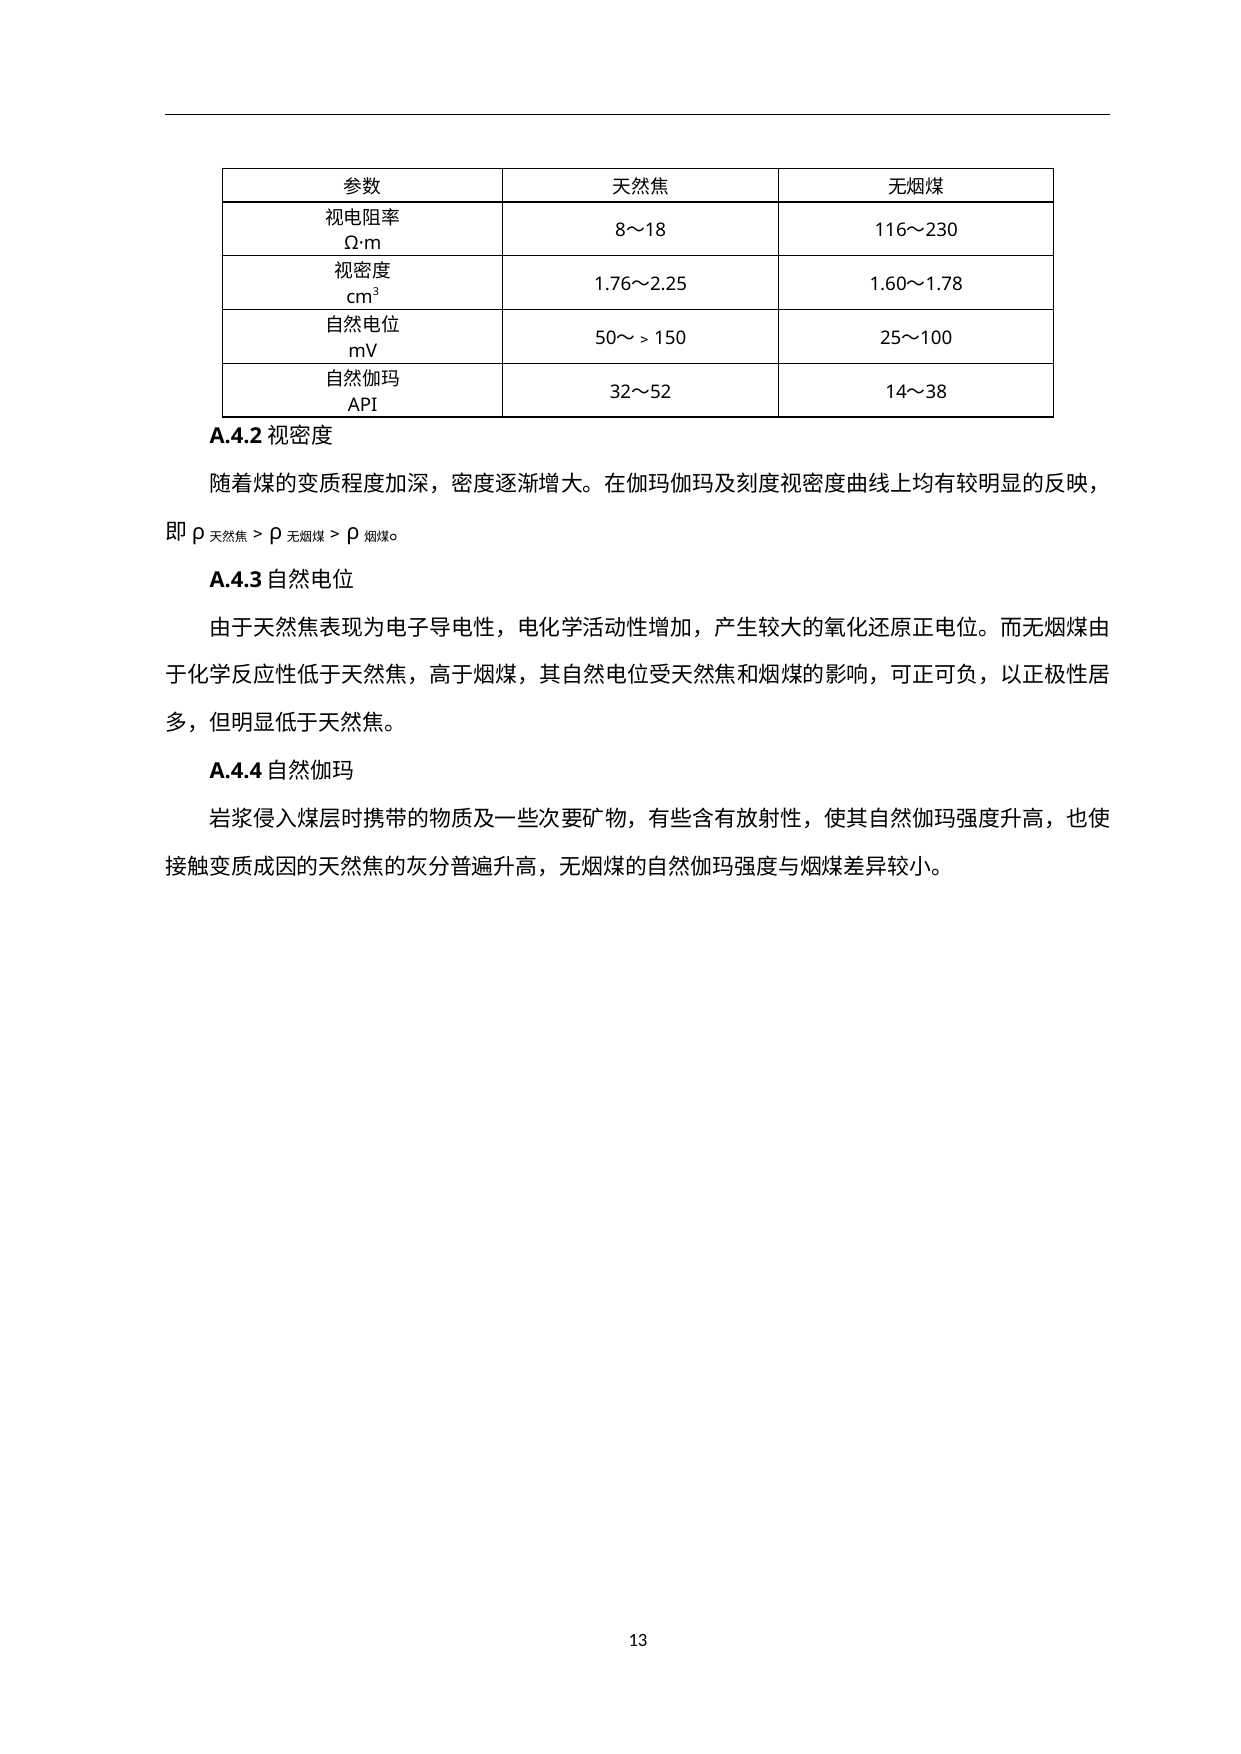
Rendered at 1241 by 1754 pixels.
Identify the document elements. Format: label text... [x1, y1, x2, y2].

table_cell 1.76～2.25 [503, 256, 778, 309]
table_cell 8～18 [503, 203, 778, 255]
table_cell 116～230 [779, 203, 1053, 255]
table_header 无烟煤 [779, 169, 1053, 201]
table_header 天然焦 [503, 169, 778, 201]
text 自然伽玛 [165, 752, 1110, 785]
text 自然电位 [165, 561, 1110, 594]
table_cell 视电阻率 Ω·m [223, 203, 502, 255]
table_cell 14～38 [779, 364, 1053, 416]
table_cell 50～﹥150 [503, 310, 778, 363]
table_cell 视密度 cm3 [223, 256, 502, 309]
text 视密度 [165, 417, 1110, 450]
text 由于天然焦表现为电子导电性，电化学活动性增加，产生较大的氧化还原正电位。而无烟煤由于化学反应性低于天然焦，高于烟煤，其自然电位受天然焦和烟煤的影响，可正可负，以正极性居多，但明显低于天然焦。 [165, 610, 1110, 737]
text 岩浆侵入煤层时携带的物质及一些次要矿物，有些含有放射性，使其自然伽玛强度升高，也使接触变质成因的天然焦的灰分普遍升高，无烟煤的自然伽玛强度与烟煤差异较小。 [165, 801, 1110, 880]
table_header 参数 [223, 169, 502, 201]
text 随着煤的变质程度加深，密度逐渐增大。在伽玛伽玛及刻度视密度曲线上均有较明显的反映，即ρ天然焦﹥ρ无烟煤﹥ρ烟煤。 [165, 466, 1110, 545]
table_cell 25～100 [779, 310, 1053, 363]
table_cell 自然电位 mV [223, 310, 502, 363]
table_cell 自然伽玛 API [223, 364, 502, 416]
table_cell 32～52 [503, 364, 778, 416]
table_cell 1.60～1.78 [779, 256, 1053, 309]
